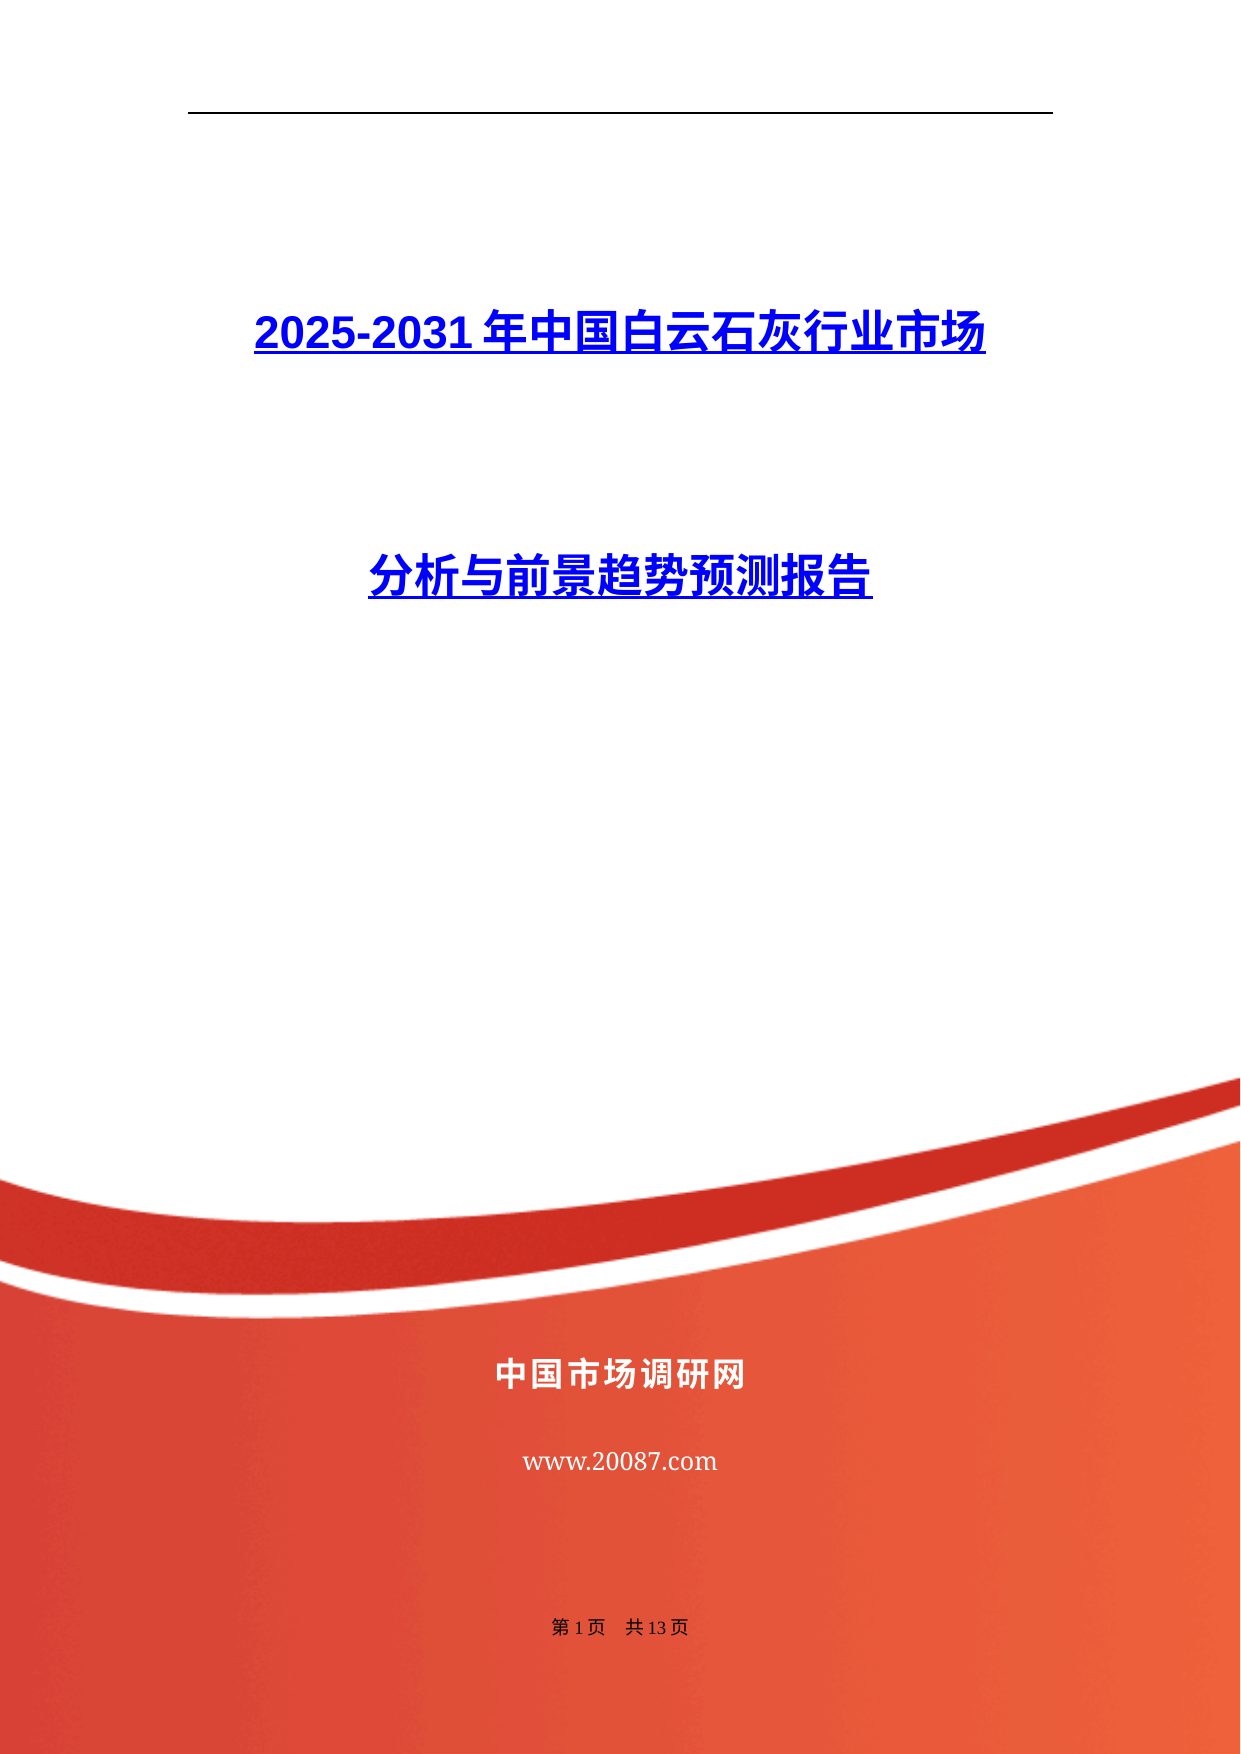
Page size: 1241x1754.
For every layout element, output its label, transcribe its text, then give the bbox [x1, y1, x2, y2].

picture [0, 1006, 1241, 1754]
text www.20087.com [187, 1428, 1053, 1493]
subtitle 中国市场调研网 [187, 1339, 1053, 1404]
table_header 2025-2031年中国白云石灰行业市场分析与前景趋势预测报告 [188, 207, 1053, 773]
